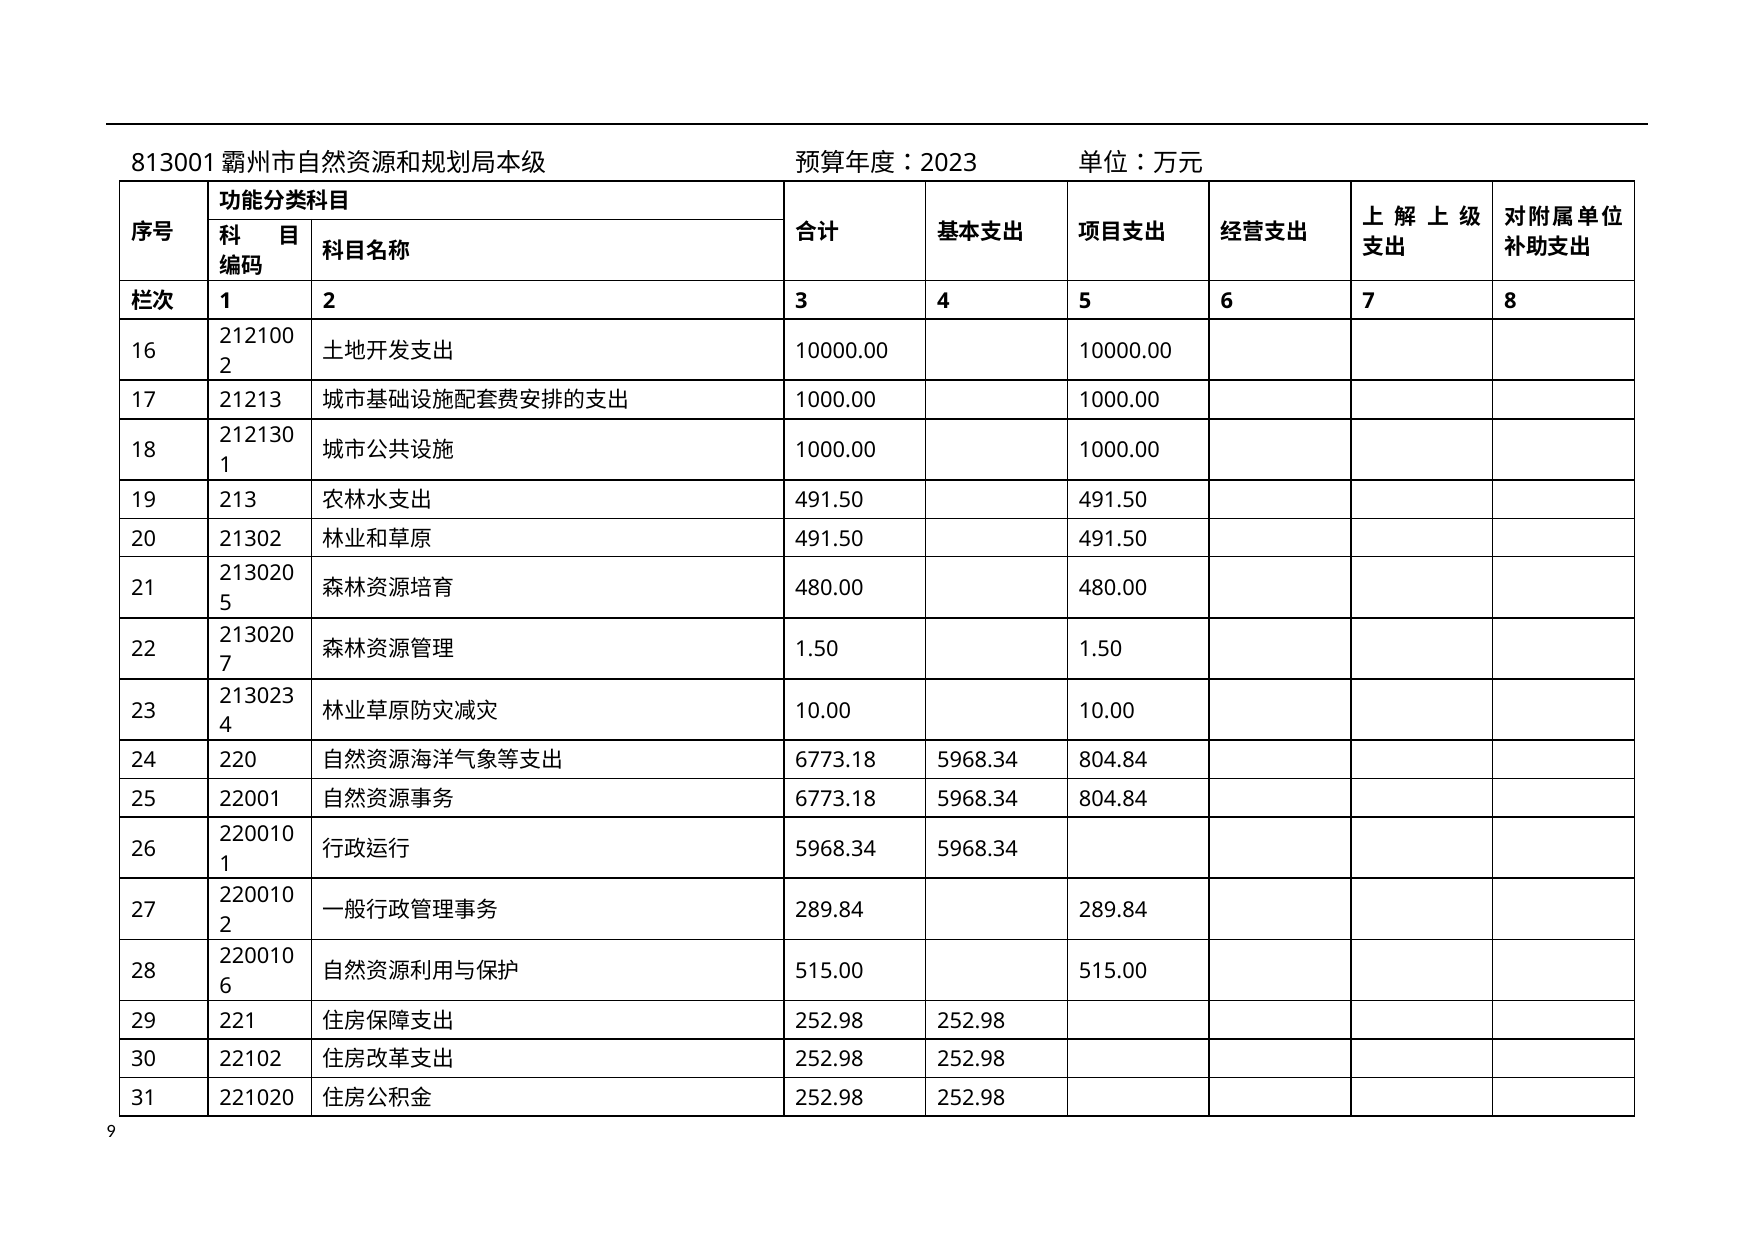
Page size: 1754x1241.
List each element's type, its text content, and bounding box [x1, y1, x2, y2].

table_cell 213 [209, 481, 311, 517]
table_cell [926, 381, 1067, 418]
table_cell 2130205 [209, 557, 311, 617]
table_cell 27 [120, 879, 207, 938]
table_cell 6 [1210, 281, 1350, 318]
table_cell [1210, 557, 1350, 617]
table_cell 8 [1493, 281, 1634, 318]
table_cell 21 [120, 557, 207, 617]
table_cell 自然资源海洋气象等支出 [312, 741, 783, 778]
table_cell [1210, 619, 1350, 678]
table_header 813001霸州市自然资源和规划局本级 [120, 143, 783, 180]
table_cell [926, 420, 1067, 479]
table_cell [1352, 320, 1492, 379]
table_cell 19 [120, 481, 207, 517]
table_cell 3 [785, 281, 925, 318]
table_cell 2200102 [209, 879, 311, 938]
table_cell [1210, 680, 1350, 739]
table_cell [1352, 779, 1492, 816]
table_cell 252.98 [785, 1078, 925, 1115]
table_header 预算年度：2023 [785, 143, 1067, 180]
table_cell 行政运行 [312, 818, 783, 877]
table_cell [1493, 1001, 1634, 1038]
table_cell 22 [120, 619, 207, 678]
table_cell [1493, 619, 1634, 678]
table_cell [1210, 818, 1350, 877]
table_cell 1000.00 [785, 420, 925, 479]
table_cell [1493, 940, 1634, 999]
table_cell 491.50 [1068, 519, 1208, 556]
table_cell 220 [209, 741, 311, 778]
table_cell 2200101 [209, 818, 311, 877]
table_cell 森林资源管理 [312, 619, 783, 678]
table_cell 480.00 [785, 557, 925, 617]
table_cell 住房改革支出 [312, 1040, 783, 1076]
table_cell 土地开发支出 [312, 320, 783, 379]
table_cell 科目名称 [312, 220, 783, 280]
table_cell 科目 编码 [209, 220, 311, 280]
table_cell 21213 [209, 381, 311, 418]
table_cell 515.00 [1068, 940, 1208, 999]
table_cell [926, 619, 1067, 678]
table_cell 2121002 [209, 320, 311, 379]
table_cell 10000.00 [1068, 320, 1208, 379]
table_cell [926, 320, 1067, 379]
table_cell 10.00 [1068, 680, 1208, 739]
table_cell 5968.34 [926, 779, 1067, 816]
table_cell [1352, 420, 1492, 479]
table_cell 序号 [120, 182, 207, 280]
table_cell 252.98 [926, 1078, 1067, 1115]
table_cell 栏次 [120, 281, 207, 318]
table_cell 2 [312, 281, 783, 318]
table_cell 804.84 [1068, 779, 1208, 816]
table_cell 252.98 [926, 1040, 1067, 1076]
table_cell [1352, 519, 1492, 556]
table_cell 2200106 [209, 940, 311, 999]
table_cell 221 [209, 1001, 311, 1038]
table_cell 5968.34 [785, 818, 925, 877]
table_cell 2210201 [209, 1078, 311, 1115]
table_header 单位：万元 [1068, 143, 1634, 180]
table_cell 1000.00 [1068, 420, 1208, 479]
table_cell [1493, 1078, 1634, 1115]
table_cell 252.98 [785, 1040, 925, 1076]
table_cell [926, 557, 1067, 617]
table_cell 6773.18 [785, 741, 925, 778]
table_cell 289.84 [785, 879, 925, 938]
table_cell [1352, 381, 1492, 418]
table_cell 30 [120, 1040, 207, 1076]
table_cell [1352, 879, 1492, 938]
table_cell 31 [120, 1078, 207, 1115]
table_cell 农林水支出 [312, 481, 783, 517]
table_cell [1210, 940, 1350, 999]
table_cell 22102 [209, 1040, 311, 1076]
table_cell 25 [120, 779, 207, 816]
table_cell 林业和草原 [312, 519, 783, 556]
table_cell [1352, 481, 1492, 517]
table_cell 林业草原防灾减灾 [312, 680, 783, 739]
table_cell [1352, 619, 1492, 678]
table_cell 16 [120, 320, 207, 379]
table_cell [1210, 779, 1350, 816]
table_cell [1068, 818, 1208, 877]
table_cell 1000.00 [785, 381, 925, 418]
table_cell 491.50 [785, 481, 925, 517]
table_cell 上解上级 支出 [1352, 182, 1492, 280]
table_cell [1068, 1040, 1208, 1076]
table_cell 经营支出 [1210, 182, 1350, 280]
table_cell [1210, 481, 1350, 517]
table_cell [1493, 741, 1634, 778]
table_cell [1068, 1078, 1208, 1115]
table_cell 5 [1068, 281, 1208, 318]
table_cell [1352, 818, 1492, 877]
table_cell 252.98 [785, 1001, 925, 1038]
table_cell [1210, 519, 1350, 556]
table_cell [1493, 481, 1634, 517]
table_cell 功能分类科目 [209, 182, 783, 219]
table_cell [1352, 557, 1492, 617]
table_cell 2130207 [209, 619, 311, 678]
table_cell 515.00 [785, 940, 925, 999]
table_cell 项目支出 [1068, 182, 1208, 280]
table_cell 1000.00 [1068, 381, 1208, 418]
table_cell [1210, 381, 1350, 418]
table_cell 自然资源事务 [312, 779, 783, 816]
table_cell 4 [926, 281, 1067, 318]
table_cell 住房保障支出 [312, 1001, 783, 1038]
table_cell 对附属单位补助支出 [1493, 182, 1634, 280]
table_cell [1210, 741, 1350, 778]
table_cell 18 [120, 420, 207, 479]
table_cell [1210, 879, 1350, 938]
table_cell 804.84 [1068, 741, 1208, 778]
table_cell [1210, 320, 1350, 379]
table_cell 1.50 [785, 619, 925, 678]
table_cell 22001 [209, 779, 311, 816]
table_cell 1 [209, 281, 311, 318]
table_cell 10.00 [785, 680, 925, 739]
table_cell [1352, 741, 1492, 778]
table_cell 26 [120, 818, 207, 877]
table_cell 基本支出 [926, 182, 1067, 280]
table_cell 24 [120, 741, 207, 778]
table_cell 自然资源利用与保护 [312, 940, 783, 999]
table_cell [1352, 1078, 1492, 1115]
table_cell [1352, 1001, 1492, 1038]
table_cell 城市公共设施 [312, 420, 783, 479]
table_cell 6773.18 [785, 779, 925, 816]
table_cell 28 [120, 940, 207, 999]
table_cell 10000.00 [785, 320, 925, 379]
table_cell [1493, 818, 1634, 877]
table_cell 29 [120, 1001, 207, 1038]
table_cell 21302 [209, 519, 311, 556]
table_cell 合计 [785, 182, 925, 280]
table_cell 2121301 [209, 420, 311, 479]
table_cell [1210, 1001, 1350, 1038]
table_cell [1352, 680, 1492, 739]
table_cell [1493, 420, 1634, 479]
table_cell [926, 519, 1067, 556]
table_cell 7 [1352, 281, 1492, 318]
table_cell 491.50 [785, 519, 925, 556]
table_cell 1.50 [1068, 619, 1208, 678]
table_cell [1210, 1078, 1350, 1115]
table_cell 20 [120, 519, 207, 556]
table_cell [926, 940, 1067, 999]
table_cell 城市基础设施配套费安排的支出 [312, 381, 783, 418]
table_cell [1493, 557, 1634, 617]
table_cell [926, 879, 1067, 938]
table_cell 23 [120, 680, 207, 739]
table_cell [1352, 1040, 1492, 1076]
table_cell [1493, 879, 1634, 938]
table_cell 480.00 [1068, 557, 1208, 617]
table_cell 森林资源培育 [312, 557, 783, 617]
table_cell [1493, 779, 1634, 816]
table_cell 491.50 [1068, 481, 1208, 517]
table_cell 5968.34 [926, 818, 1067, 877]
table_cell [1352, 940, 1492, 999]
table_cell [1210, 1040, 1350, 1076]
table_cell 住房公积金 [312, 1078, 783, 1115]
table_cell [1210, 420, 1350, 479]
table_cell 一般行政管理事务 [312, 879, 783, 938]
table_cell 17 [120, 381, 207, 418]
table_cell [926, 680, 1067, 739]
table_cell 252.98 [926, 1001, 1067, 1038]
table_cell [926, 481, 1067, 517]
table_cell 289.84 [1068, 879, 1208, 938]
table_cell [1493, 680, 1634, 739]
table_cell [1493, 1040, 1634, 1076]
table_cell [1493, 320, 1634, 379]
table_cell [1493, 381, 1634, 418]
table_cell 5968.34 [926, 741, 1067, 778]
table_cell [1068, 1001, 1208, 1038]
table_cell [1493, 519, 1634, 556]
table_cell 2130234 [209, 680, 311, 739]
